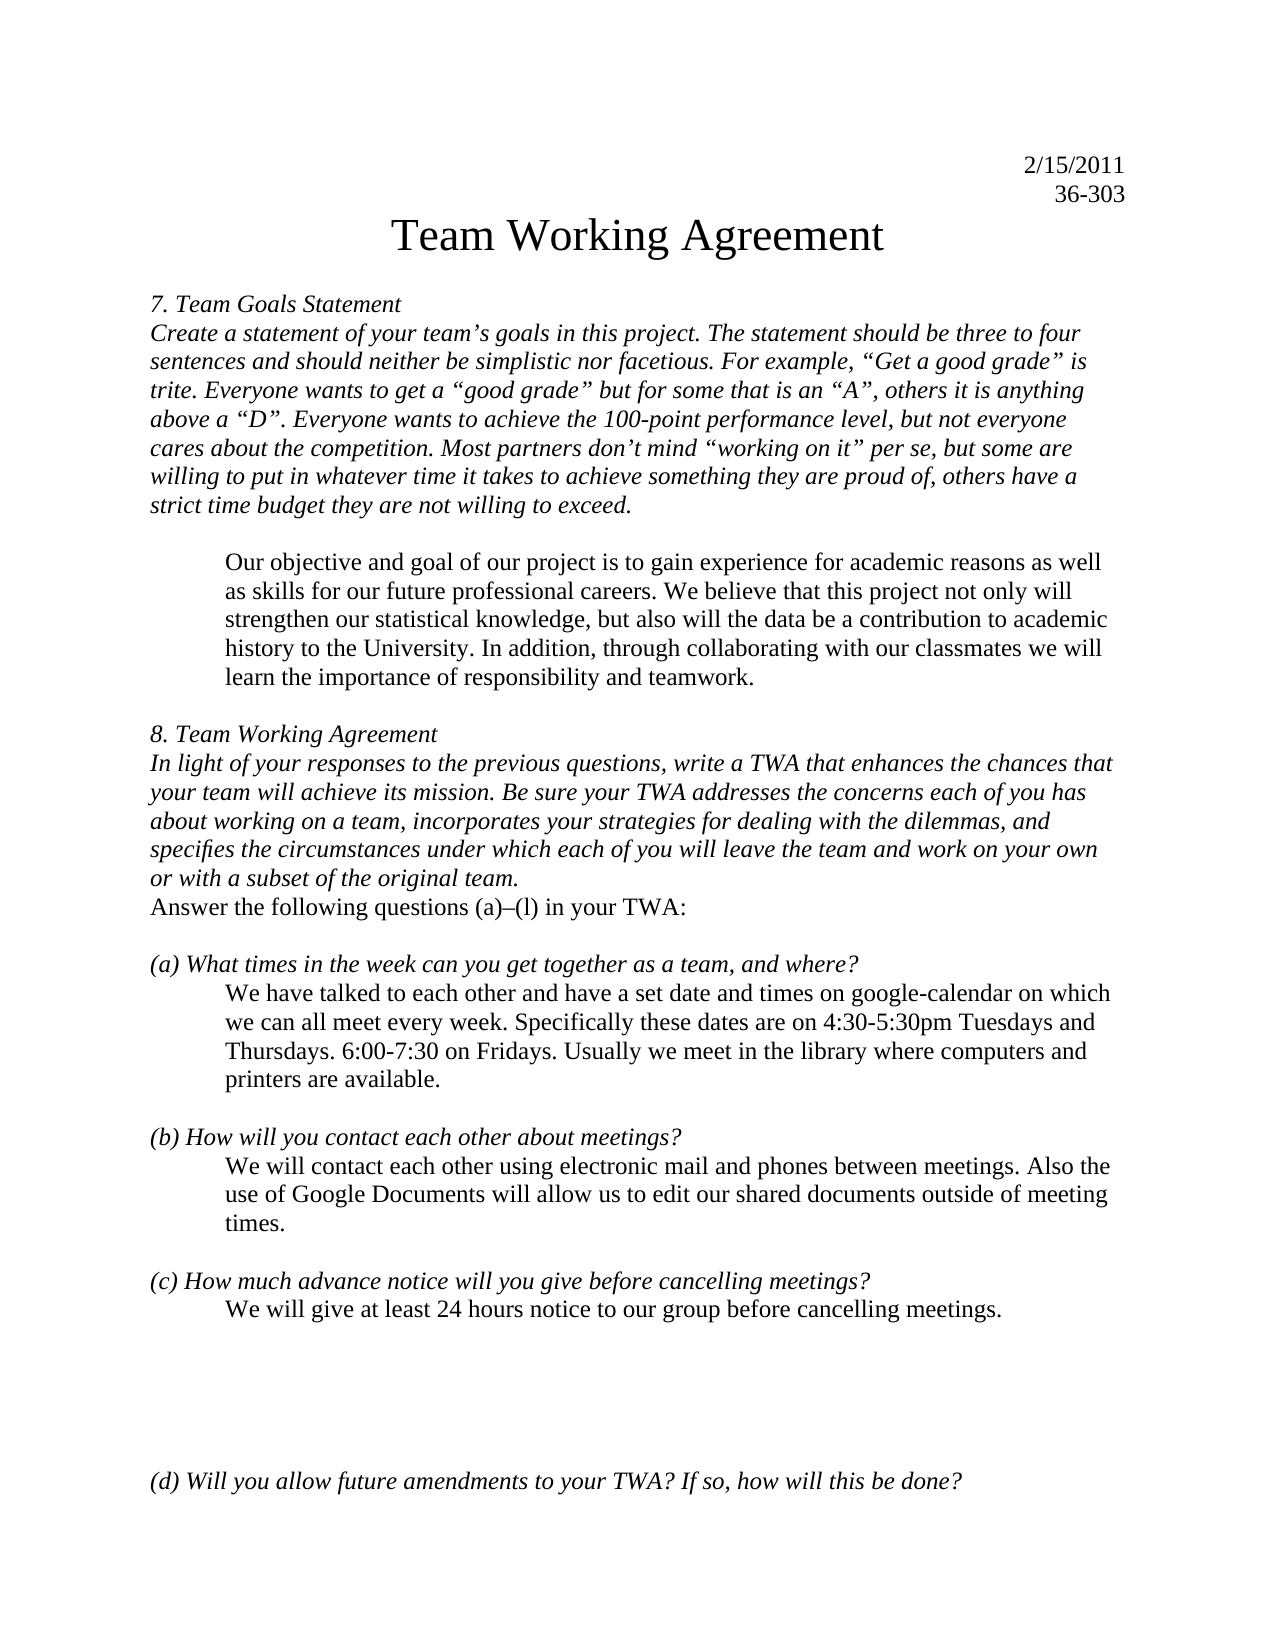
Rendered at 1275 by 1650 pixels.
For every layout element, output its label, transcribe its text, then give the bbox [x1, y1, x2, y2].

text 2/15/2011 [150, 150, 1125, 179]
text (c) How much advance notice will you give before cancelling meetings? [150, 1237, 1125, 1294]
text We will give at least 24 hours notice to our group before cancelling meetings. [225, 1294, 1125, 1323]
text 36-303 [150, 179, 1125, 207]
text We will contact each other using electronic mail and phones between meetings. Also the use of Google Documents will allow us to edit our shared documents outside of meeting times. [225, 1151, 1125, 1237]
text (b) How will you contact each other about meetings? [150, 1093, 1125, 1151]
text 7. Team Goals Statement Create a statement of your team’s goals in this project. The statement should be three to four sentences and should neither be simplistic nor facetious. For example, “Get a good grade” is trite. Everyone wants to get a “good grade” but for some that is an “A”, others it is anything above a “D”. Everyone wants to achieve the 100-point performance level, but not everyone cares about the competition. Most partners don’t mind “working on it” per se, but some are willing to put in whatever time it takes to achieve something they are proud of, others have a strict time budget they are not willing to exceed. [150, 289, 1125, 547]
text Team Working Agreement [150, 207, 1125, 260]
text (d) Will you allow future amendments to your TWA? If so, how will this be done? [150, 1466, 1125, 1495]
text Our objective and goal of our project is to gain experience for academic reasons as well as skills for our future professional careers. We believe that this project not only will strengthen our statistical knowledge, but also will the data be a contribution to academic history to the University. In addition, through collaborating with our classmates we will learn the importance of responsibility and teamwork. [225, 547, 1125, 691]
text 8. Team Working Agreement In light of your responses to the previous questions, write a TWA that enhances the chances that your team will achieve its mission. Be sure your TWA addresses the concerns each of you has about working on a team, incorporates your strategies for dealing with the dilemmas, and speciﬁes the circumstances under which each of you will leave the team and work on your own or with a subset of the original team. Answer the following questions (a)–(l) in your TWA: (a) What times in the week can you get together as a team, and where? [150, 691, 1125, 978]
text We have talked to each other and have a set date and times on google-calendar on which we can all meet every week. Specifically these dates are on 4:30-5:30pm Tuesdays and Thursdays. 6:00-7:30 on Fridays. Usually we meet in the library where computers and printers are available. [225, 978, 1125, 1093]
